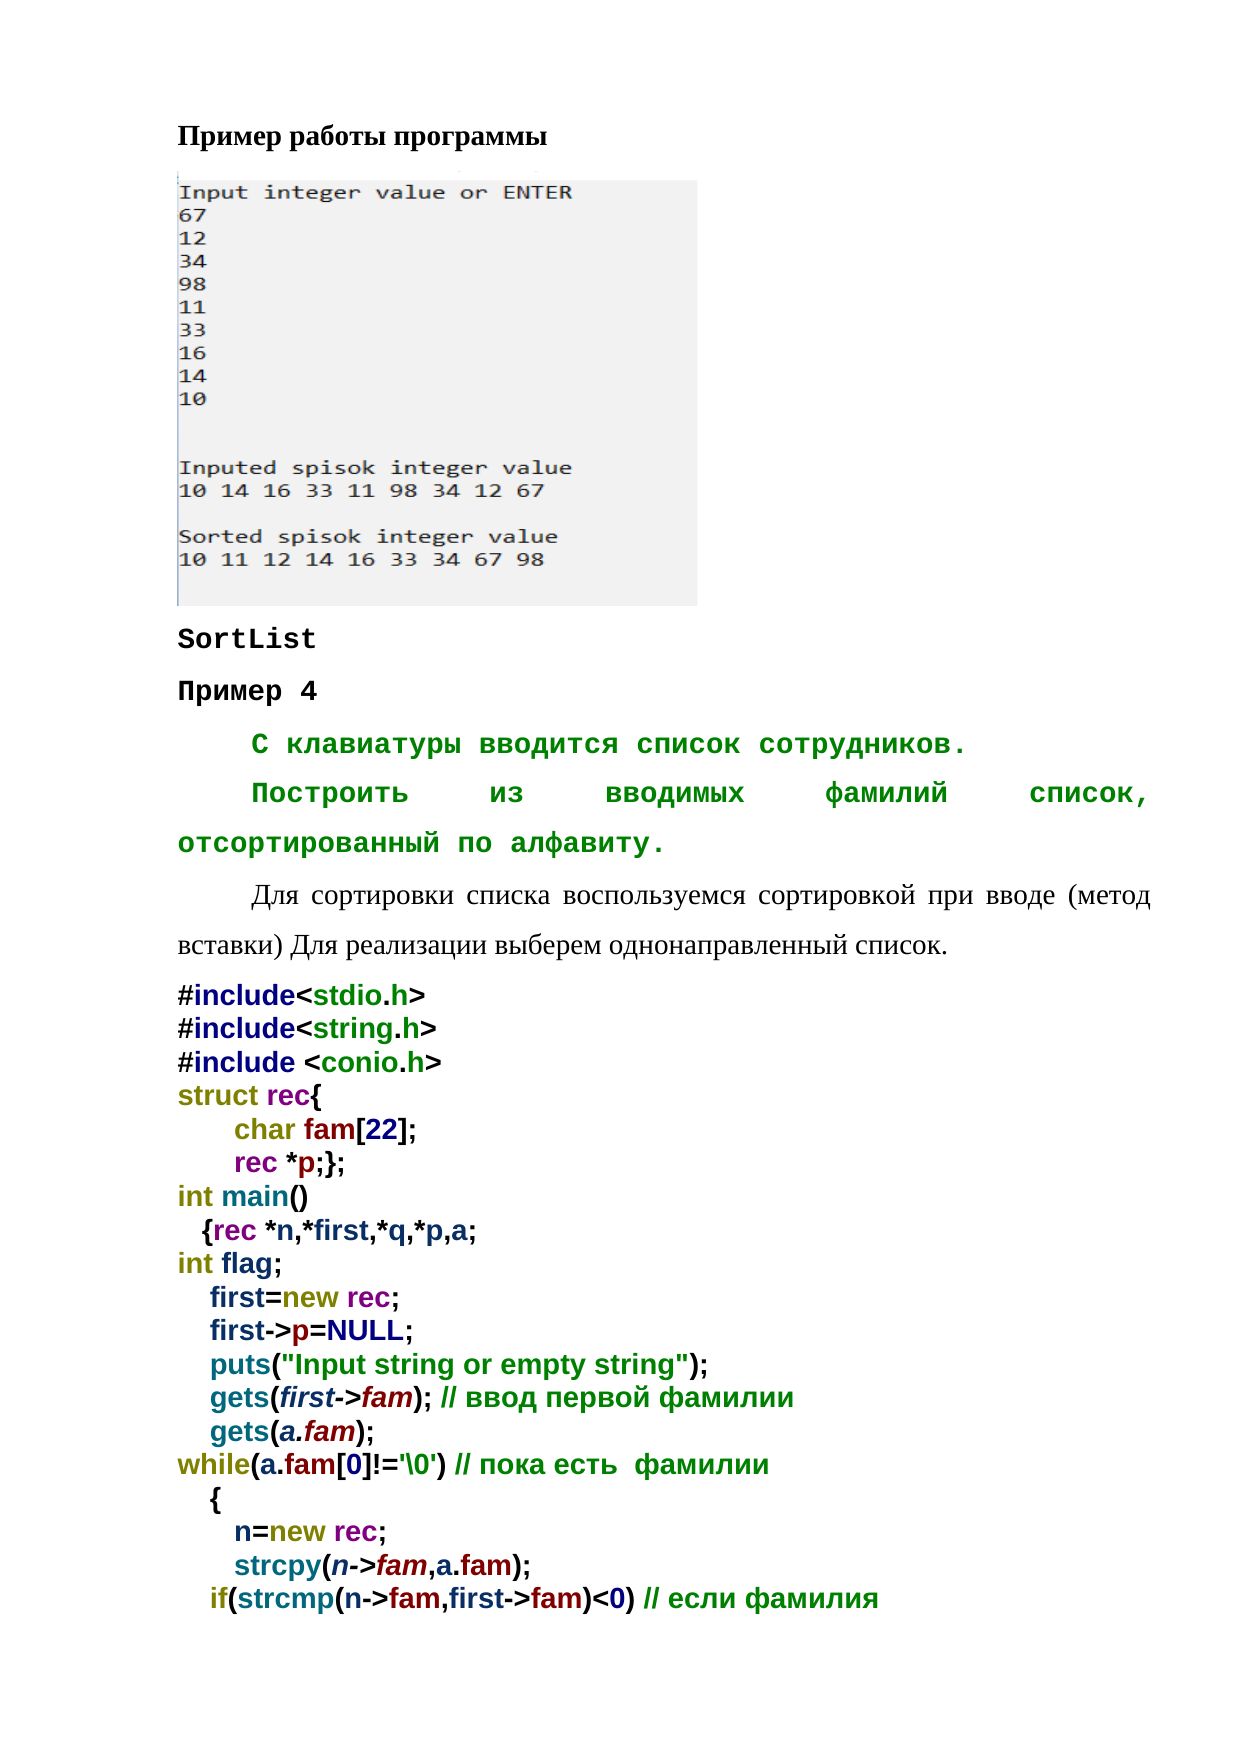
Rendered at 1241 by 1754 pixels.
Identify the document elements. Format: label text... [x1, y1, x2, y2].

text struct rec{ [177, 1078, 1152, 1112]
text SortList [177, 624, 1152, 657]
text gets(first->fam); // ввод первой фамилии [177, 1380, 1152, 1414]
text #include <conio.h> [177, 1045, 1152, 1078]
text puts("Input string or empty string"); [177, 1347, 1152, 1380]
text #include<string.h> [177, 1011, 1152, 1045]
text gets(a.fam); [177, 1414, 1152, 1447]
text n=new rec; [177, 1514, 1152, 1548]
text strcpy(n->fam,a.fam); [177, 1548, 1152, 1582]
text rec *p;}; [177, 1146, 1152, 1179]
text Пример 4 [177, 676, 1152, 709]
text if(strcmp(n->fam,first->fam)<0) // если фамилия [177, 1582, 1152, 1615]
text { [177, 1481, 1152, 1514]
text #include<stdio.h> [177, 978, 1152, 1011]
text С клавиатуры вводится список сотрудников. [177, 729, 1152, 762]
text int flag; [177, 1246, 1152, 1280]
text Для сортировки списка воспользуемся сортировкой при вводе (метод вставки) Для реализации выберем однонаправленный список. [177, 877, 1152, 961]
text first->p=NULL; [177, 1313, 1152, 1347]
text Пример работы программы [177, 118, 1152, 152]
text first=new rec; [177, 1280, 1152, 1313]
picture [177, 171, 698, 606]
text int main() [177, 1179, 1152, 1213]
text while(a.fam[0]!='\0') // пока есть фамилии [177, 1447, 1152, 1481]
text Построить из вводимых фамилий список, отсортированный по алфавиту. [177, 778, 1152, 861]
text char fam[22]; [177, 1112, 1152, 1146]
text {rec *n,*first,*q,*p,a; [177, 1213, 1152, 1246]
